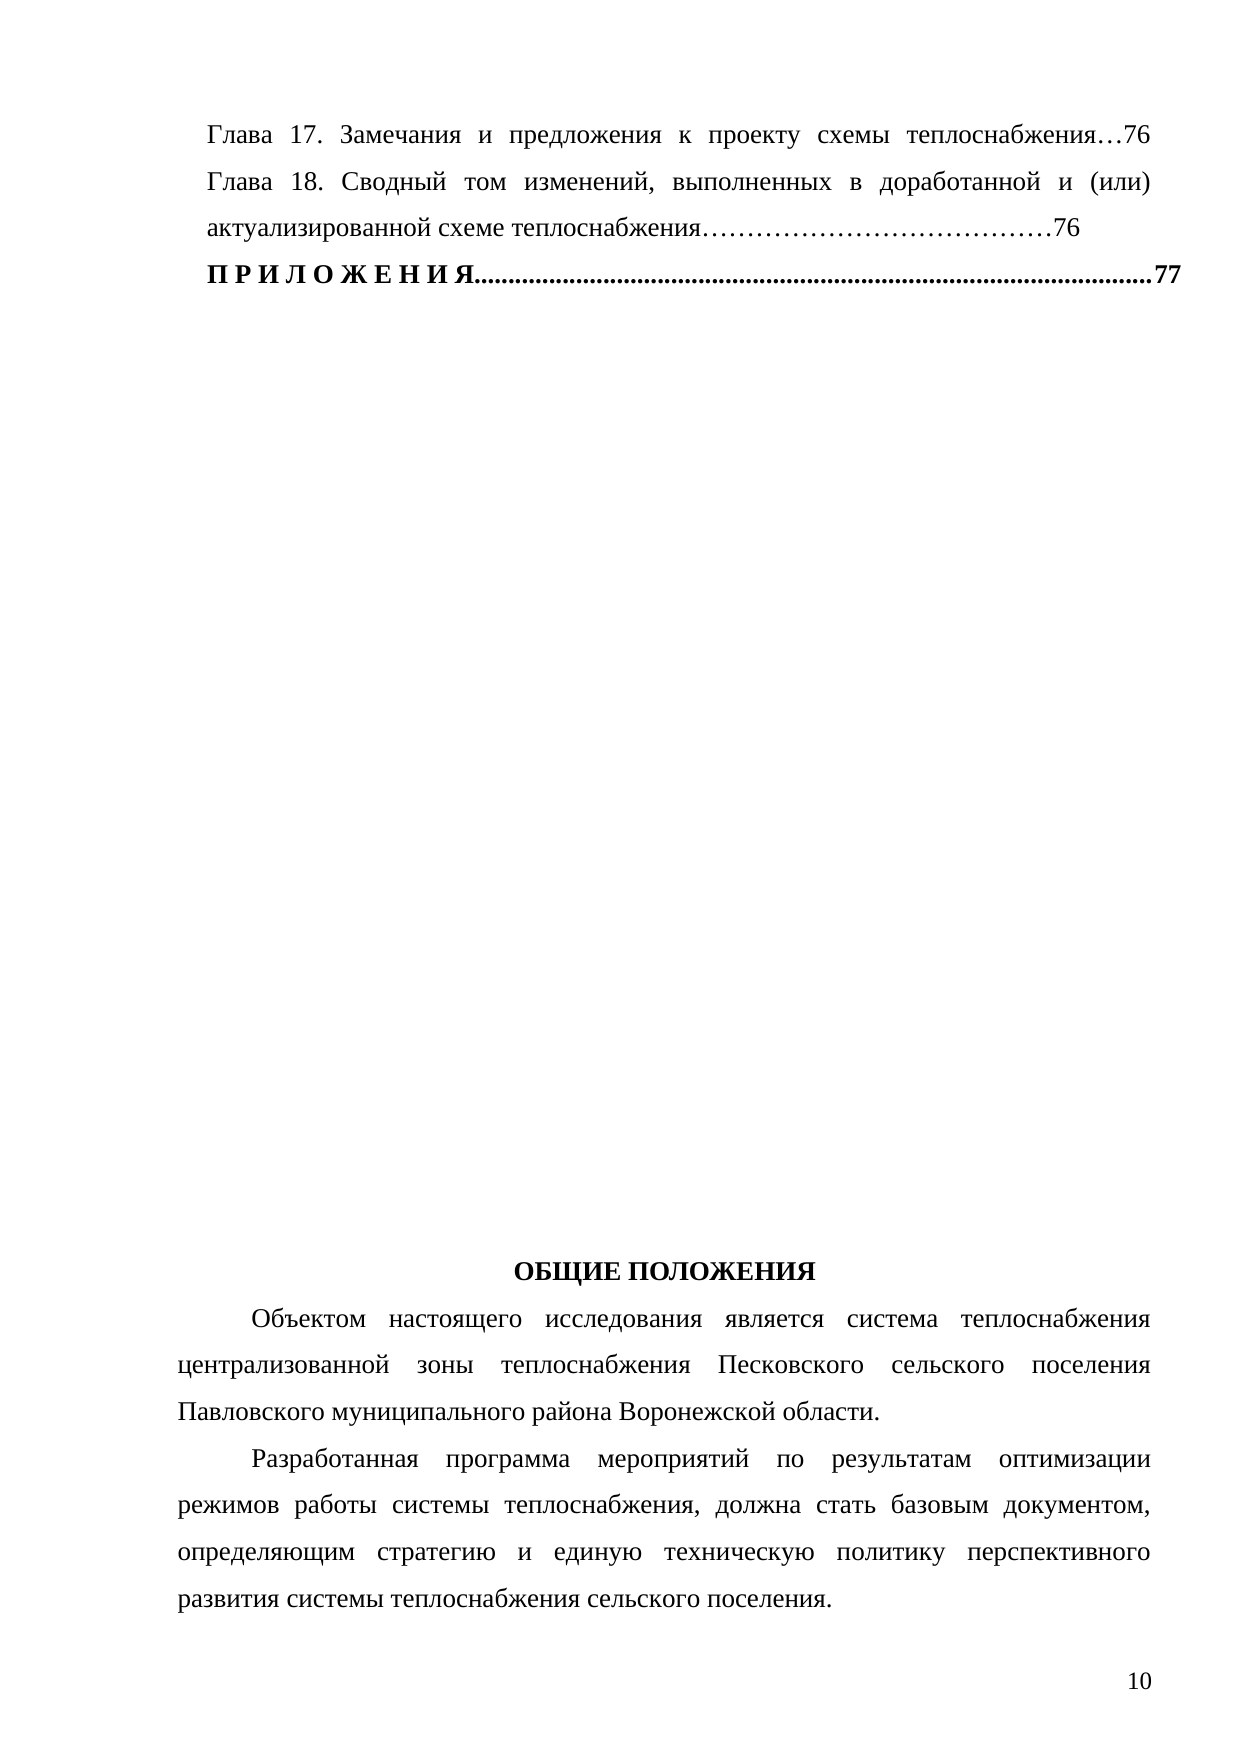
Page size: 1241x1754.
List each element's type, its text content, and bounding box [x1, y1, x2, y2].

text Глава 17. Замечания и предложения к проекту схемы теплоснабжения…76 Глава 18. Сводный том изменений, выполненных в доработанной и (или) актуализированной схеме теплоснабжения…………………………………76 [207, 118, 1152, 243]
subtitle ОБЩИЕ ПОЛОЖЕНИЯ [177, 1255, 1152, 1286]
text П Р И Л О Ж Е Н И Я 77 [207, 258, 1152, 289]
text Объектом настоящего исследования является система теплоснабжения централизованной зоны теплоснабжения Песковского сельского поселения Павловского муниципального района Воронежской области. [177, 1302, 1152, 1426]
text Разработанная программа мероприятий по результатам оптимизации режимов работы системы теплоснабжения, должна стать базовым документом, определяющим стратегию и единую техническую политику перспективного развития системы теплоснабжения сельского поселения. [177, 1442, 1152, 1613]
